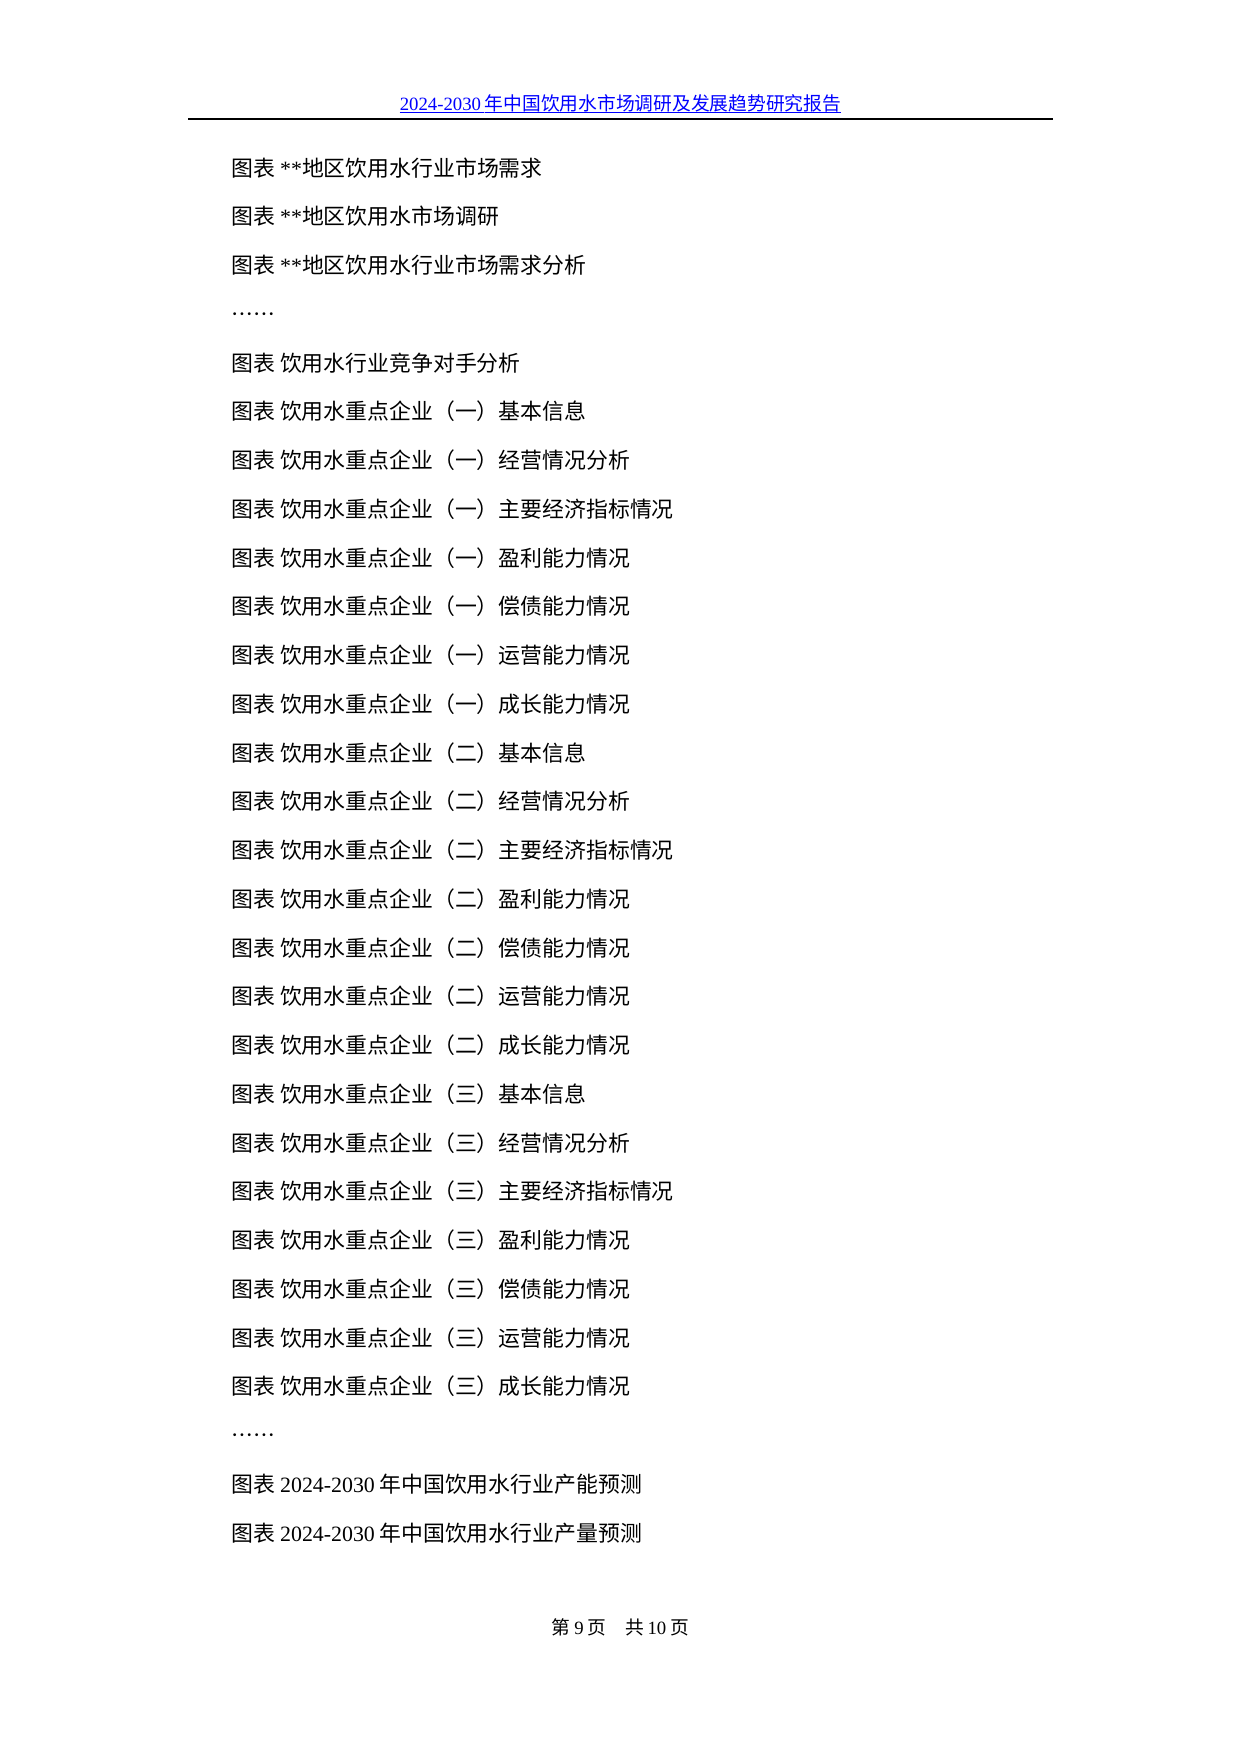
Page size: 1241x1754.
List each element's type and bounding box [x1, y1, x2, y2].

text [187, 150, 1053, 1548]
